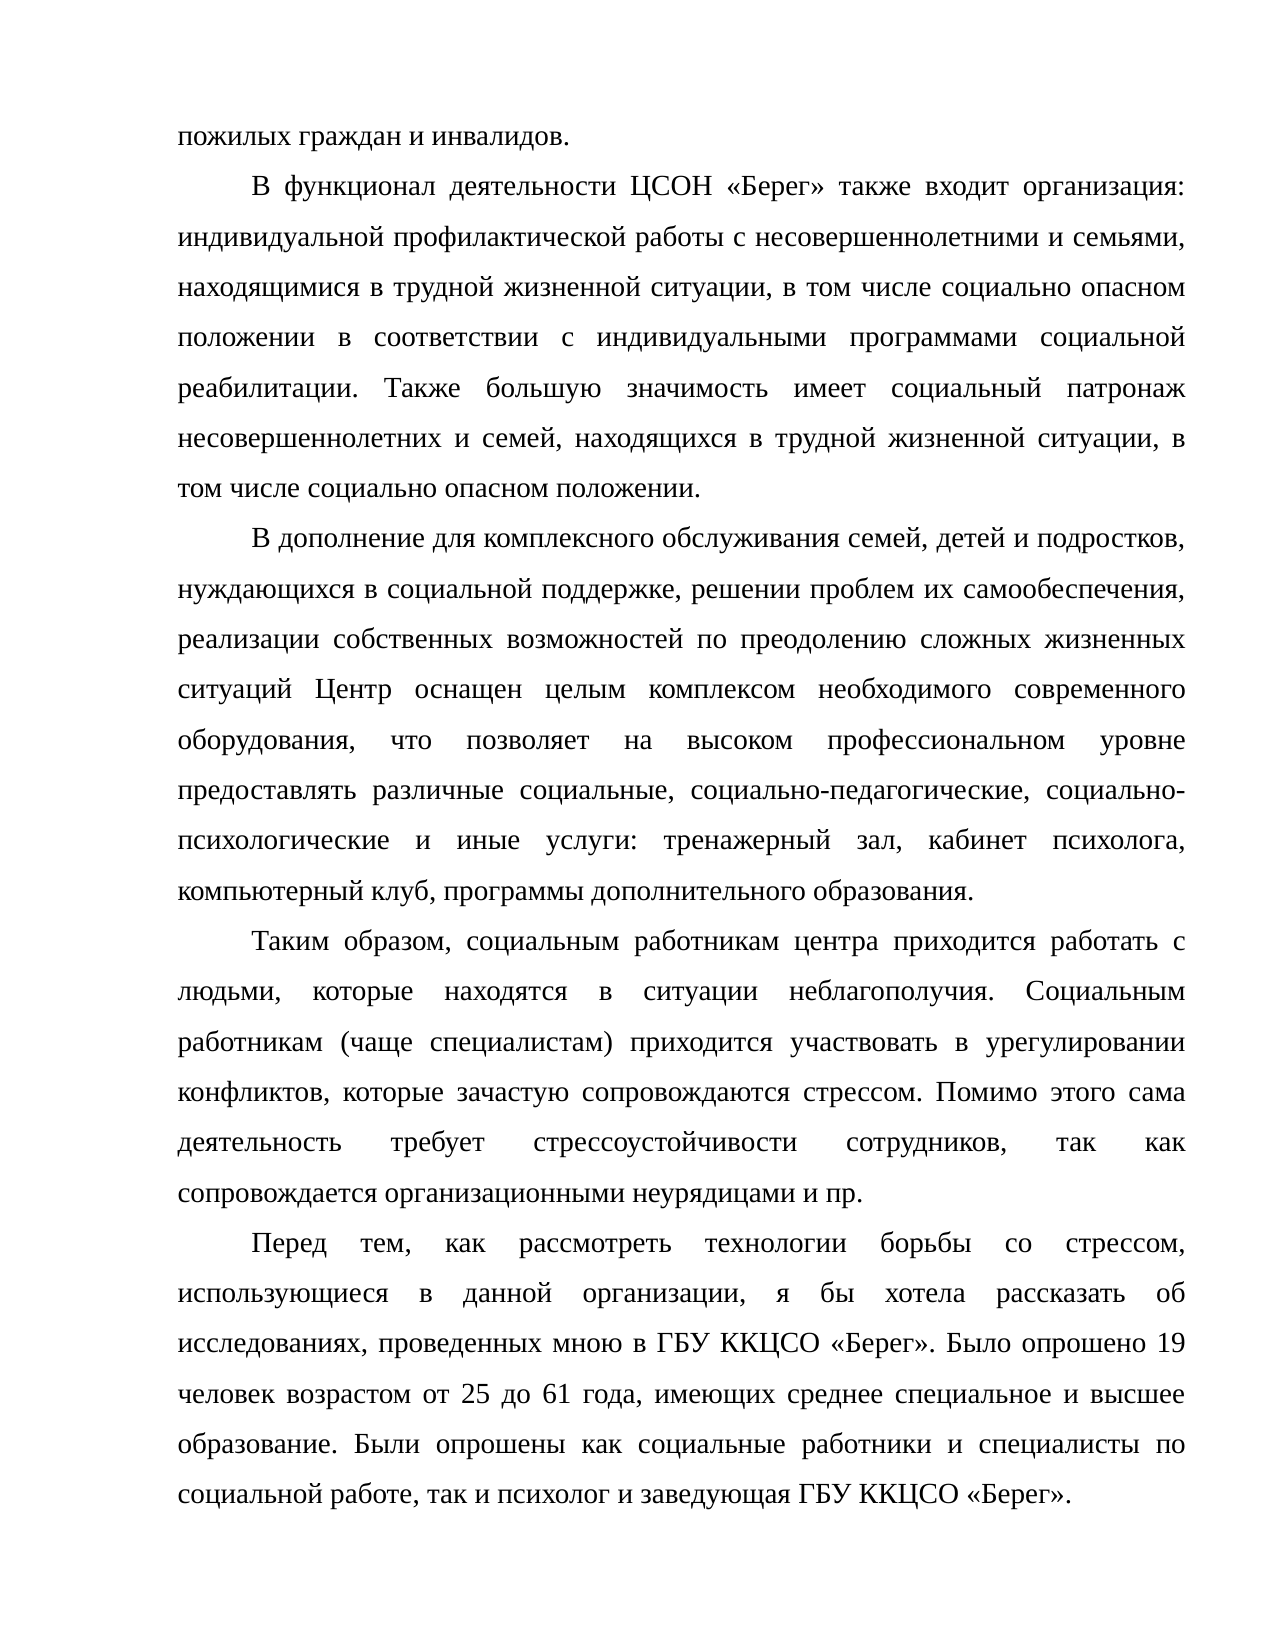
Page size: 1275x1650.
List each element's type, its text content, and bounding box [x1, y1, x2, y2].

text Таким образом, социальным работникам центра приходится работать с людьми, которые находятся в ситуации неблагополучия. Социальным работникам (чаще специалистам) приходится участвовать в урегулировании конфликтов, которые зачастую сопровождаются стрессом. Помимо этого сама деятельность требует стрессоустойчивости сотрудников, так как сопровождается организационными неурядицами и пр. [177, 923, 1186, 1208]
text Перед тем, как рассмотреть технологии борьбы со стрессом, использующиеся в данной организации, я бы хотела рассказать об исследованиях, проведенных мною в ГБУ ККЦСО «Берег». Было опрошено 19 человек возрастом от 25 до 61 года, имеющих среднее специальное и высшее образование. Были опрошены как социальные работники и специалисты по социальной работе, так и психолог и заведующая ГБУ ККЦСО «Берег». [177, 1225, 1186, 1510]
text В функционал деятельности ЦСОН «Берег» также входит организация: индивидуальной профилактической работы с несовершеннолетними и семьями, находящимися в трудной жизненной ситуации, в том числе социально опасном положении в соответствии с индивидуальными программами социальной реабилитации. Также большую значимость имеет социальный патронаж несовершеннолетних и семей, находящихся в трудной жизненной ситуации, в том числе социально опасном положении. [177, 168, 1186, 504]
text В дополнение для комплексного обслуживания семей, детей и подростков, нуждающихся в социальной поддержке, решении проблем их самообеспечения, реализации собственных возможностей по преодолению сложных жизненных ситуаций Центр оснащен целым комплексом необходимого современного оборудования, что позволяет на высоком профессиональном уровне предоставлять различные социальные, социально-педагогические, социально-психологические и иные услуги: тренажерный зал, кабинет психолога, компьютерный клуб, программы дополнительного образования. [177, 521, 1186, 906]
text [177, 118, 1186, 152]
